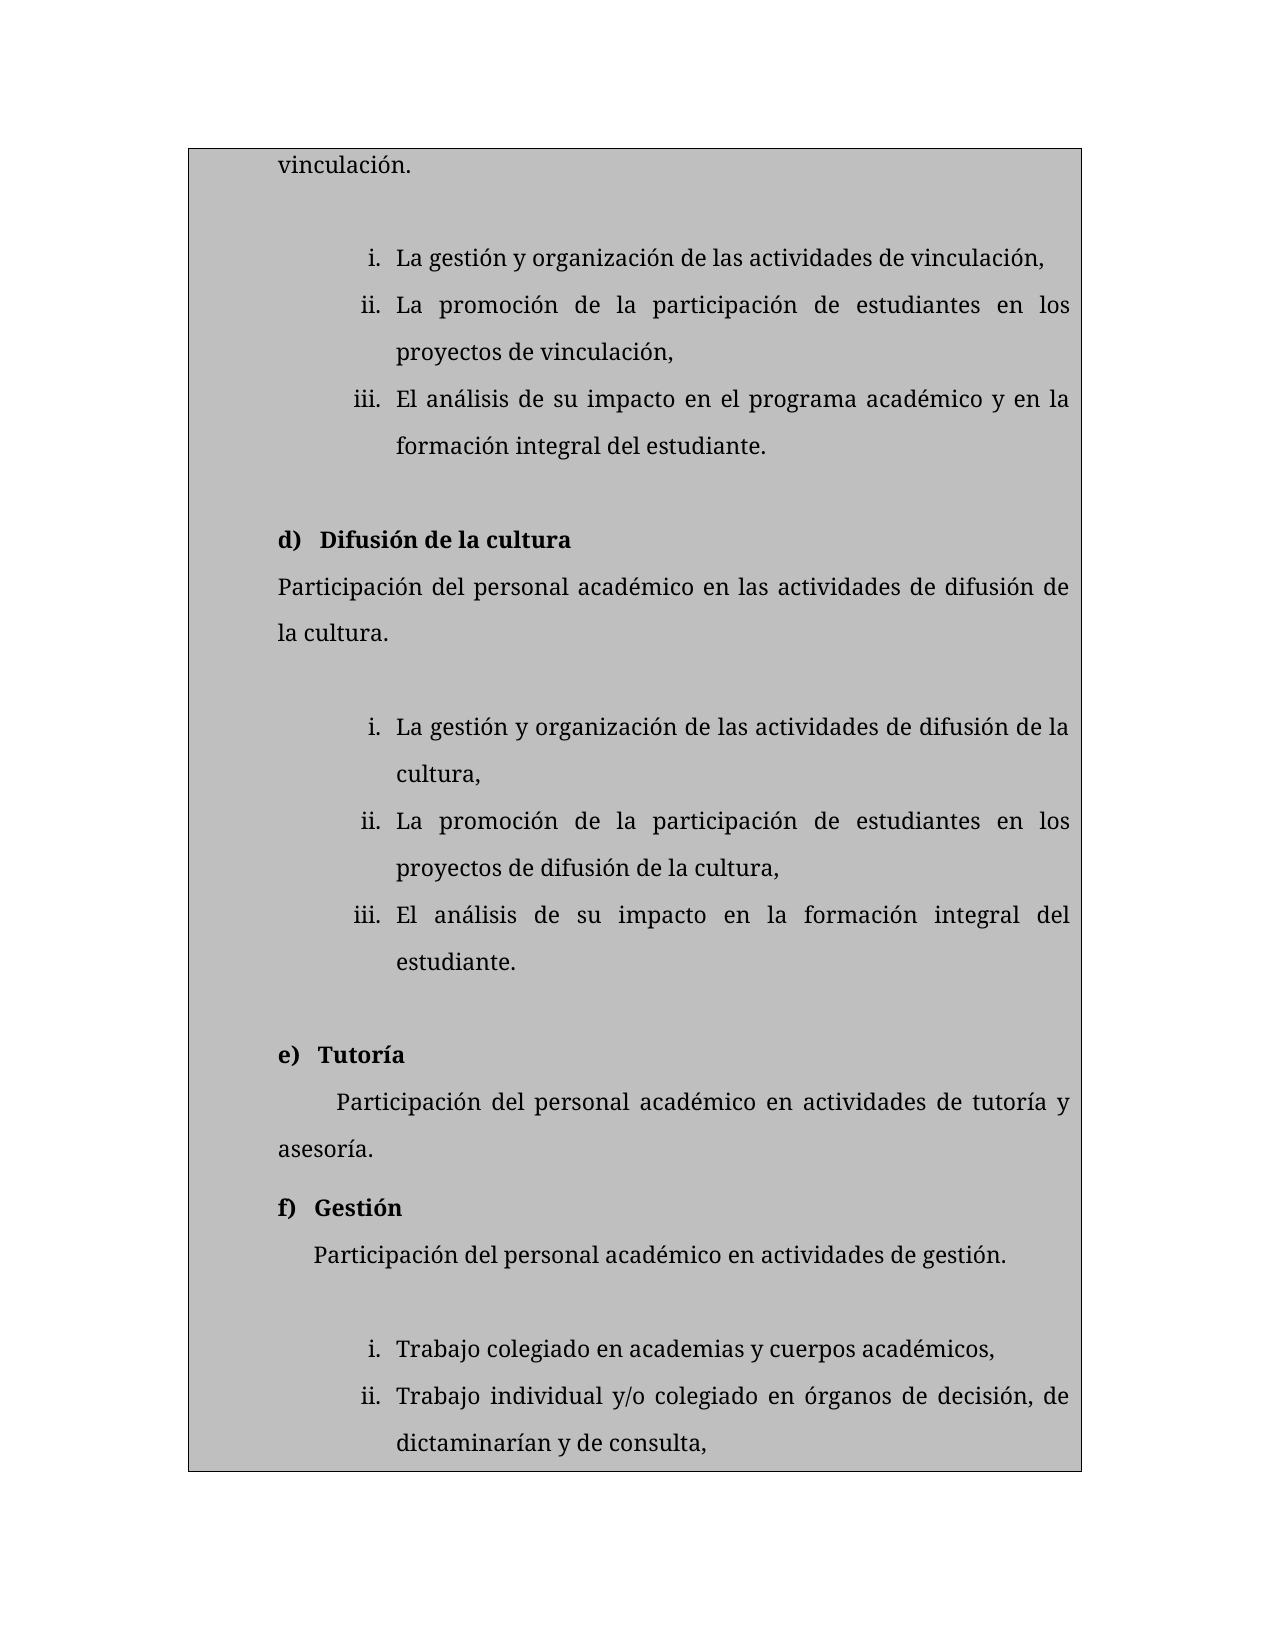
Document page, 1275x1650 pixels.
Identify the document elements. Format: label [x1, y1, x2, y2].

table_header [189, 149, 1081, 1471]
